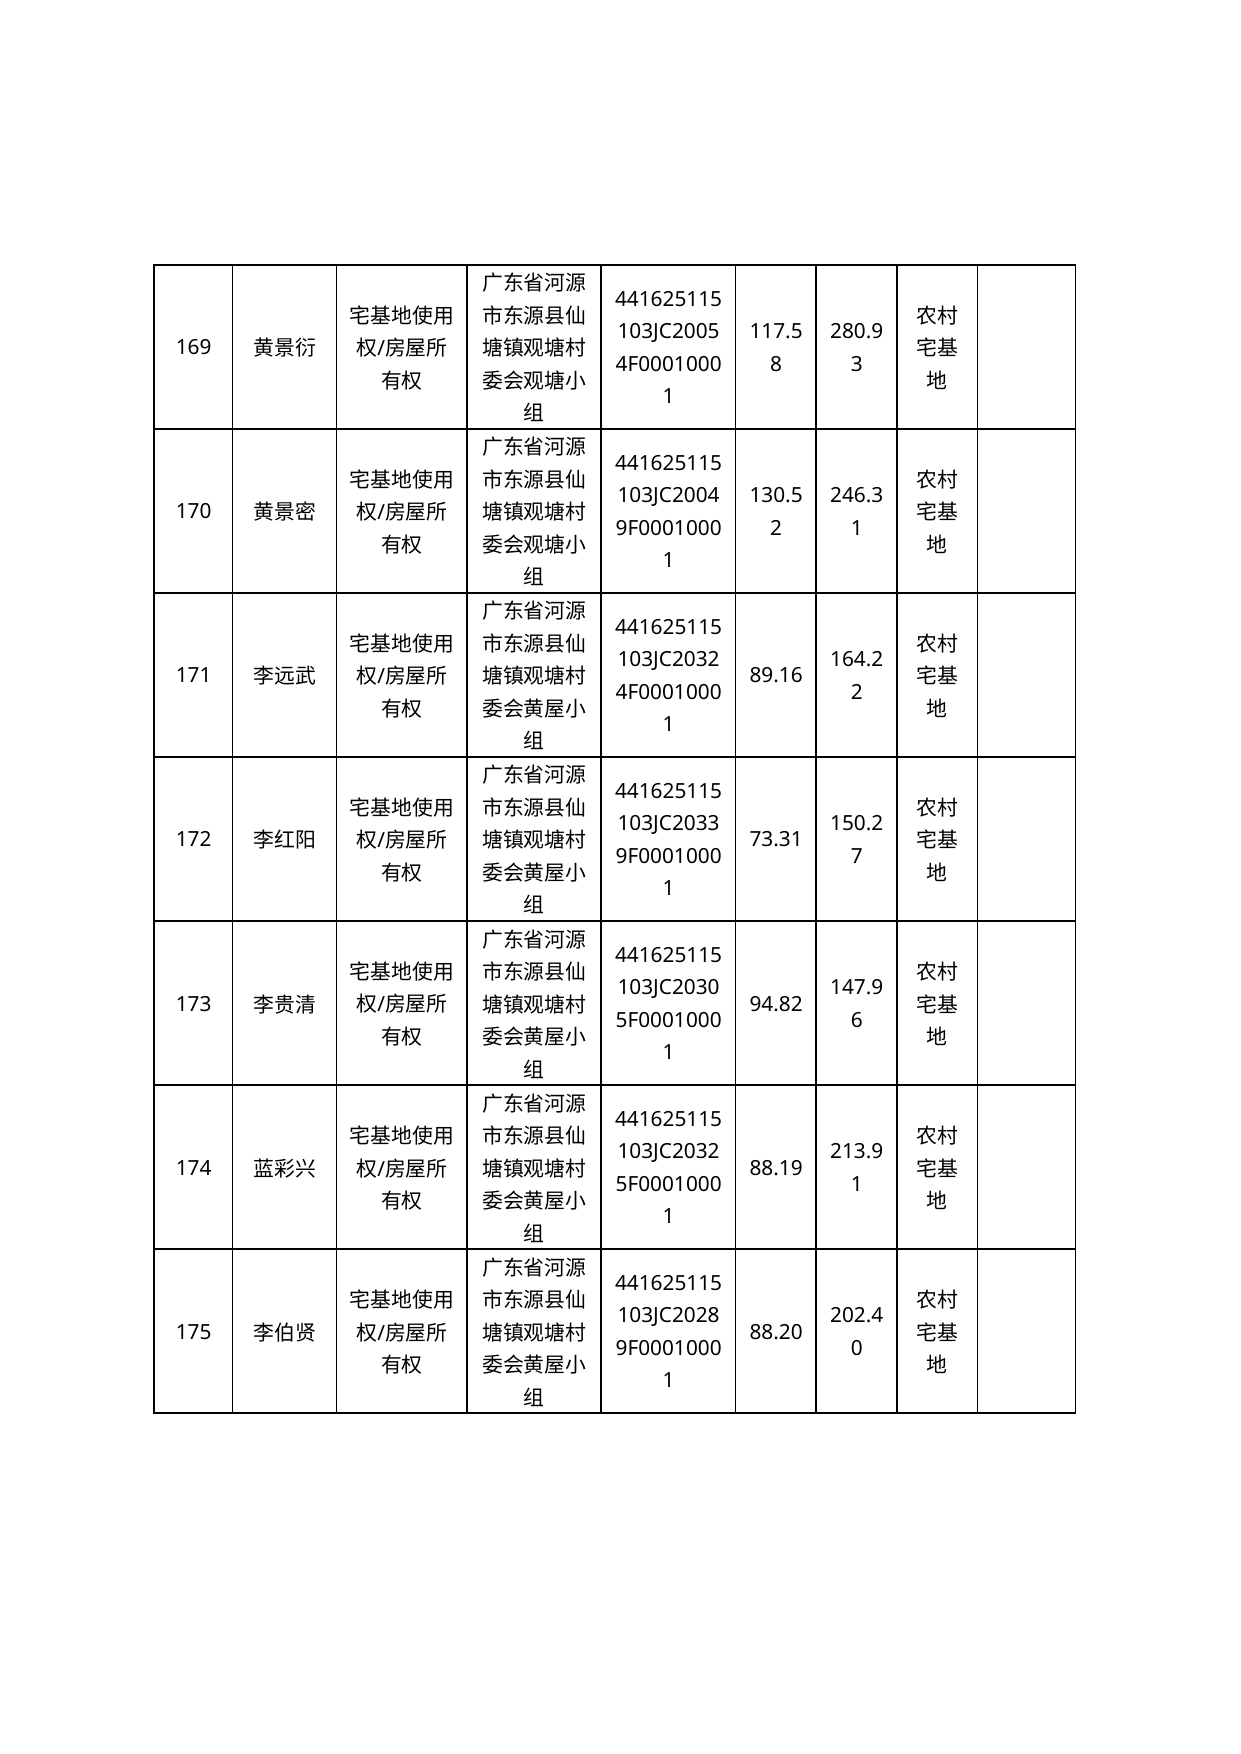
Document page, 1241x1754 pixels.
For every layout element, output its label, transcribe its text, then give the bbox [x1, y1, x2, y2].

table_cell 广东省河源市东源县仙塘镇观塘村委会观塘小组 [468, 430, 600, 592]
table_cell [978, 266, 1075, 428]
table_cell 280.93 [817, 266, 896, 428]
table_cell 宅基地使用权/房屋所有权 [337, 1086, 466, 1248]
table_cell 89.16 [736, 594, 815, 756]
table_cell 441625115103JC20339F00010001 [602, 758, 735, 920]
table_cell 广东省河源市东源县仙塘镇观塘村委会黄屋小组 [468, 1250, 600, 1412]
table_cell 李远武 [233, 594, 336, 756]
table_cell 172 [155, 758, 232, 920]
table_cell 广东省河源市东源县仙塘镇观塘村委会黄屋小组 [468, 758, 600, 920]
table_cell 李红阳 [233, 758, 336, 920]
table_cell 441625115103JC20324F00010001 [602, 594, 735, 756]
table_cell [978, 1086, 1075, 1248]
table_cell 169 [155, 266, 232, 428]
table_cell 147.96 [817, 922, 896, 1084]
table_cell 173 [155, 922, 232, 1084]
table_cell 150.27 [817, 758, 896, 920]
table_cell 农村宅基地 [898, 266, 977, 428]
table_cell 174 [155, 1086, 232, 1248]
table_cell 蓝彩兴 [233, 1086, 336, 1248]
table_cell 441625115103JC20049F00010001 [602, 430, 735, 592]
table_cell [978, 758, 1075, 920]
table_cell [978, 430, 1075, 592]
table_cell [978, 922, 1075, 1084]
table_cell 李贵清 [233, 922, 336, 1084]
table_cell [978, 594, 1075, 756]
table_cell 213.91 [817, 1086, 896, 1248]
table_cell 94.82 [736, 922, 815, 1084]
table_cell 农村宅基地 [898, 594, 977, 756]
table_cell 202.40 [817, 1250, 896, 1412]
table_cell 73.31 [736, 758, 815, 920]
table_cell 黄景密 [233, 430, 336, 592]
table_cell 88.20 [736, 1250, 815, 1412]
table_cell 宅基地使用权/房屋所有权 [337, 430, 466, 592]
table_cell [978, 1250, 1075, 1412]
table_cell 441625115103JC20289F00010001 [602, 1250, 735, 1412]
table_cell 441625115103JC20325F00010001 [602, 1086, 735, 1248]
table_cell 广东省河源市东源县仙塘镇观塘村委会黄屋小组 [468, 594, 600, 756]
table_cell 130.52 [736, 430, 815, 592]
table_cell 88.19 [736, 1086, 815, 1248]
table_cell 246.31 [817, 430, 896, 592]
table_cell 农村宅基地 [898, 758, 977, 920]
table_cell 宅基地使用权/房屋所有权 [337, 594, 466, 756]
table_cell 宅基地使用权/房屋所有权 [337, 1250, 466, 1412]
table_cell 164.22 [817, 594, 896, 756]
table_cell 宅基地使用权/房屋所有权 [337, 922, 466, 1084]
table_cell 宅基地使用权/房屋所有权 [337, 266, 466, 428]
table_cell 广东省河源市东源县仙塘镇观塘村委会黄屋小组 [468, 1086, 600, 1248]
table_cell 117.58 [736, 266, 815, 428]
table_cell 农村宅基地 [898, 430, 977, 592]
table_cell 李伯贤 [233, 1250, 336, 1412]
table_cell 441625115103JC20054F00010001 [602, 266, 735, 428]
table_cell 农村宅基地 [898, 1250, 977, 1412]
table_cell 175 [155, 1250, 232, 1412]
table_cell 441625115103JC20305F00010001 [602, 922, 735, 1084]
table_cell 黄景衍 [233, 266, 336, 428]
table_cell 农村宅基地 [898, 922, 977, 1084]
table_cell 171 [155, 594, 232, 756]
table_cell 广东省河源市东源县仙塘镇观塘村委会黄屋小组 [468, 922, 600, 1084]
table_cell 170 [155, 430, 232, 592]
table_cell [468, 266, 600, 428]
table_cell 宅基地使用权/房屋所有权 [337, 758, 466, 920]
table_cell 农村宅基地 [898, 1086, 977, 1248]
